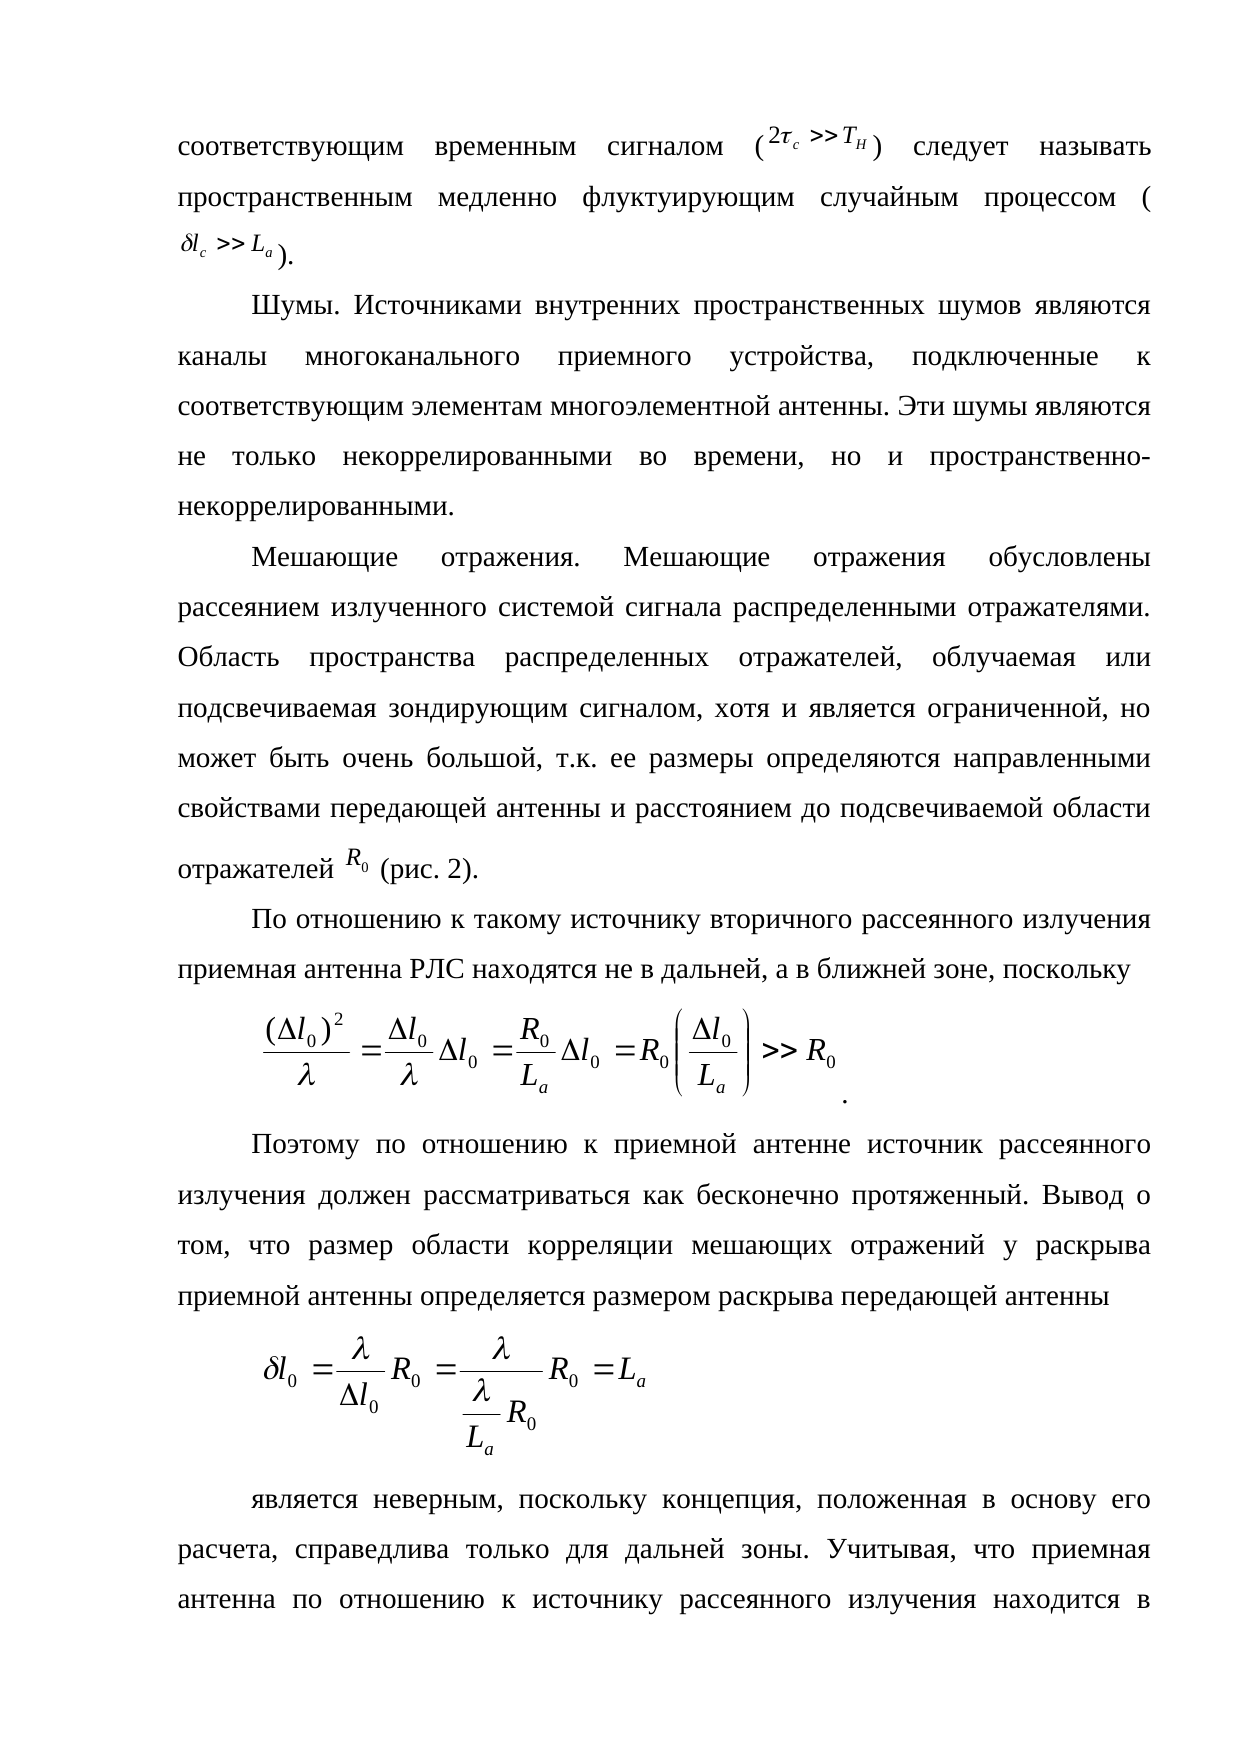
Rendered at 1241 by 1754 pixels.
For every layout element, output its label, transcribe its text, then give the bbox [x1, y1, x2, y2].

text По отношению к такому источнику вторичного рассеянного излучения приемная антенна РЛС находятся не в дальней, а в ближней зоне, поскольку [177, 901, 1152, 985]
text Мешающие отражения. Мешающие отражения обусловлены рассеянием излученного системой сигнала распределенными отражателями. Область пространства распределенных отражателей, облучаемая или подсвечиваемая зондирующим сигналом, хотя и является ограниченной, но может быть очень большой, т.к. ее размеры определяются направленными свойствами передающей антенны и расстоянием до подсвечиваемой области отражателей (рис. 2). [177, 539, 1152, 884]
text Поэтому по отношению к приемной антенне источник рассеянного излучения должен рассматриваться как бесконечно протяженный. Вывод о том, что размер области корреляции мешающих отражений у раскрыва приемной антенны определяется размером раскрыва передающей антенны [177, 1127, 1152, 1311]
text Шумы. Источниками внутренних пространственных шумов являются каналы многоканального приемного устройства, подключенные к соответствующим элементам многоэлементной антенны. Эти шумы являются не только некоррелированными во времени, но и пространственно-некоррелированными. [177, 287, 1152, 522]
text . [177, 1002, 1152, 1110]
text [177, 1481, 1152, 1615]
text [177, 118, 1152, 271]
